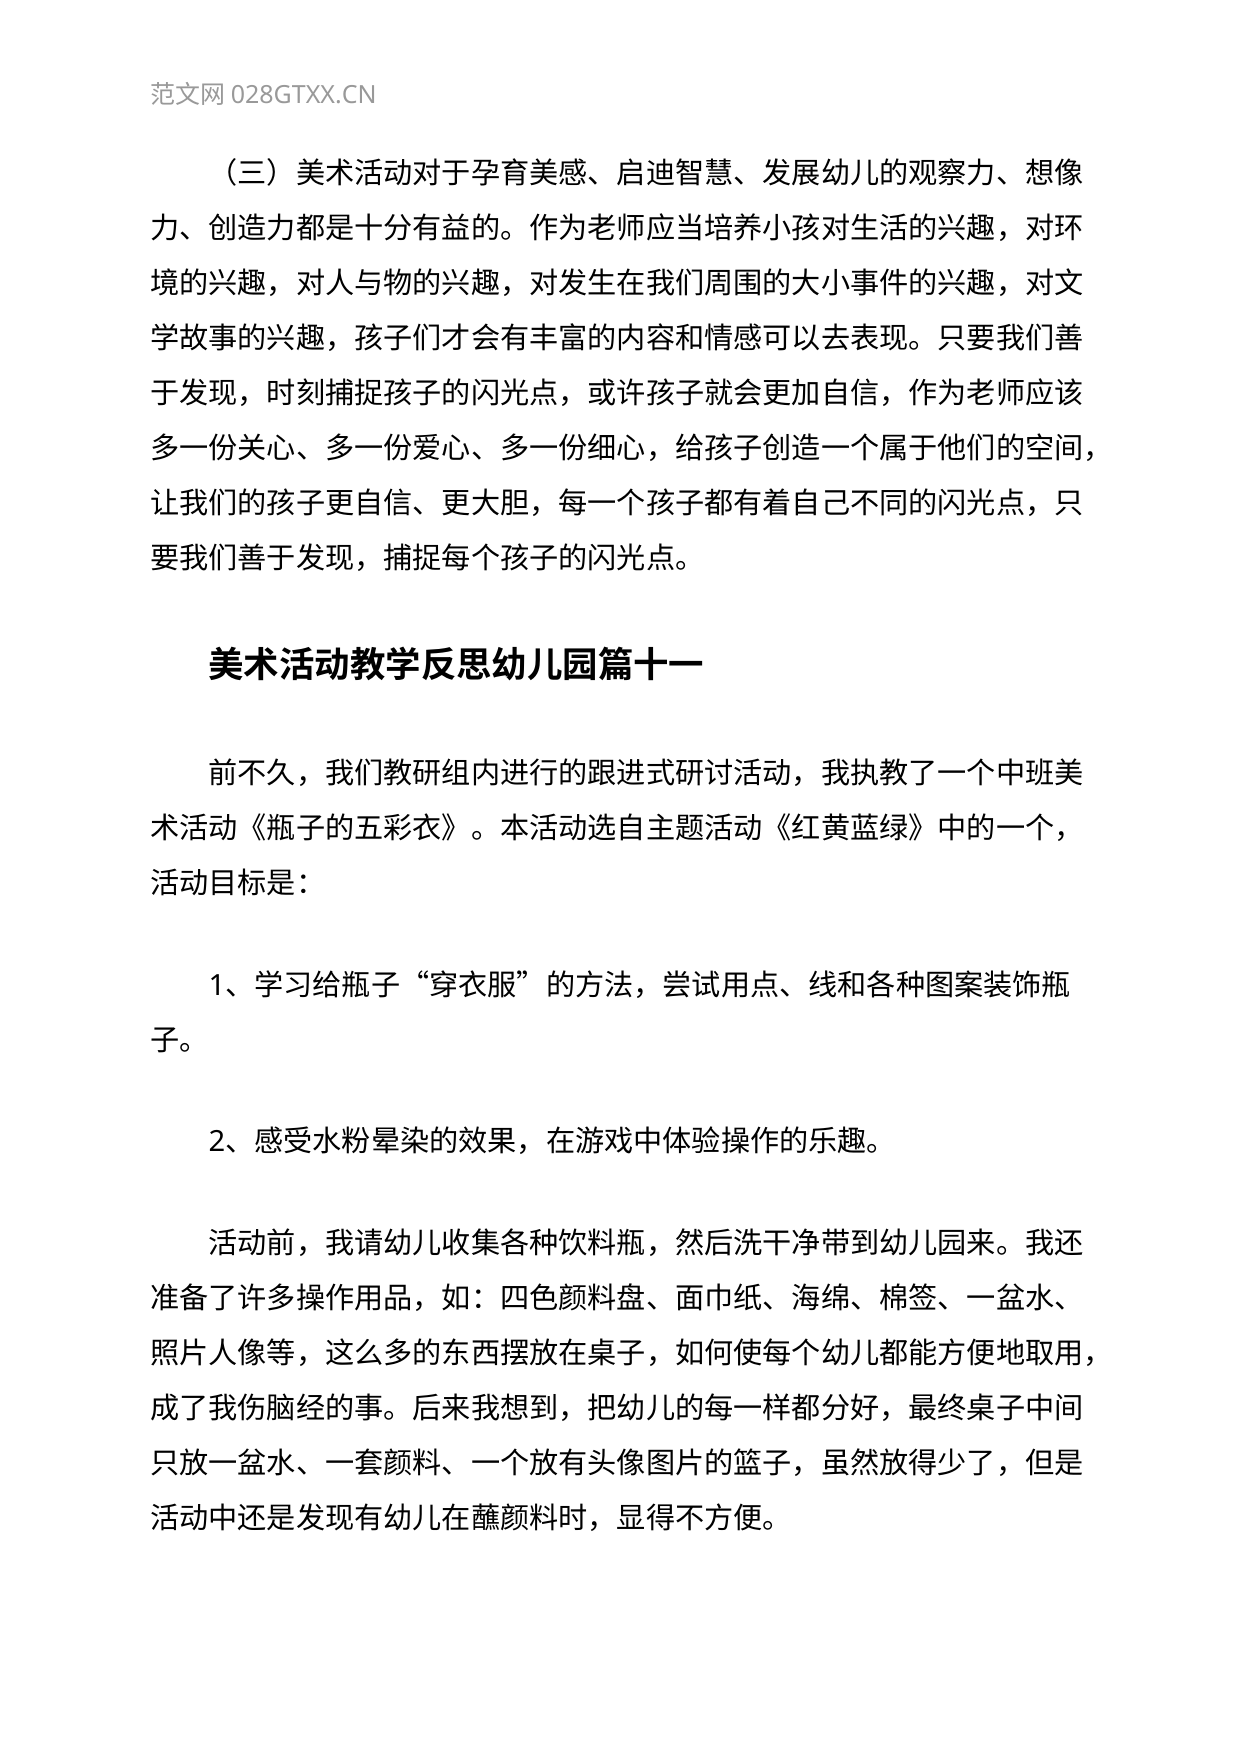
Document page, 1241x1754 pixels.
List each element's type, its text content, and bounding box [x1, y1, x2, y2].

text 1、学习给瓶子“穿衣服”的方法，尝试用点、线和各种图案装饰瓶子。 [150, 961, 1090, 1058]
text 前不久，我们教研组内进行的跟进式研讨活动，我执教了一个中班美术活动《瓶子的五彩衣》。本活动选自主题活动《红黄蓝绿》中的一个，活动目标是： [150, 749, 1090, 902]
text （三）美术活动对于孕育美感、启迪智慧、发展幼儿的观察力、想像力、创造力都是十分有益的。作为老师应当培养小孩对生活的兴趣，对环境的兴趣，对人与物的兴趣，对发生在我们周围的大小事件的兴趣，对文学故事的兴趣，孩子们才会有丰富的内容和情感可以去表现。只要我们善于发现，时刻捕捉孩子的闪光点，或许孩子就会更加自信，作为老师应该多一份关心、多一份爱心、多一份细心，给孩子创造一个属于他们的空间，让我们的孩子更自信、更大胆，每一个孩子都有着自己不同的闪光点，只要我们善于发现，捕捉每个孩子的闪光点。 [150, 150, 1090, 577]
text 2、感受水粉晕染的效果，在游戏中体验操作的乐趣。 [150, 1118, 1090, 1160]
text 美术活动教学反思幼儿园篇十一 [150, 636, 1090, 687]
text 活动前，我请幼儿收集各种饮料瓶，然后洗干净带到幼儿园来。我还准备了许多操作用品，如：四色颜料盘、面巾纸、海绵、棉签、一盆水、照片人像等，这么多的东西摆放在桌子，如何使每个幼儿都能方便地取用，成了我伤脑经的事。后来我想到，把幼儿的每一样都分好，最终桌子中间只放一盆水、一套颜料、一个放有头像图片的篮子，虽然放得少了，但是活动中还是发现有幼儿在蘸颜料时，显得不方便。 [150, 1220, 1090, 1537]
